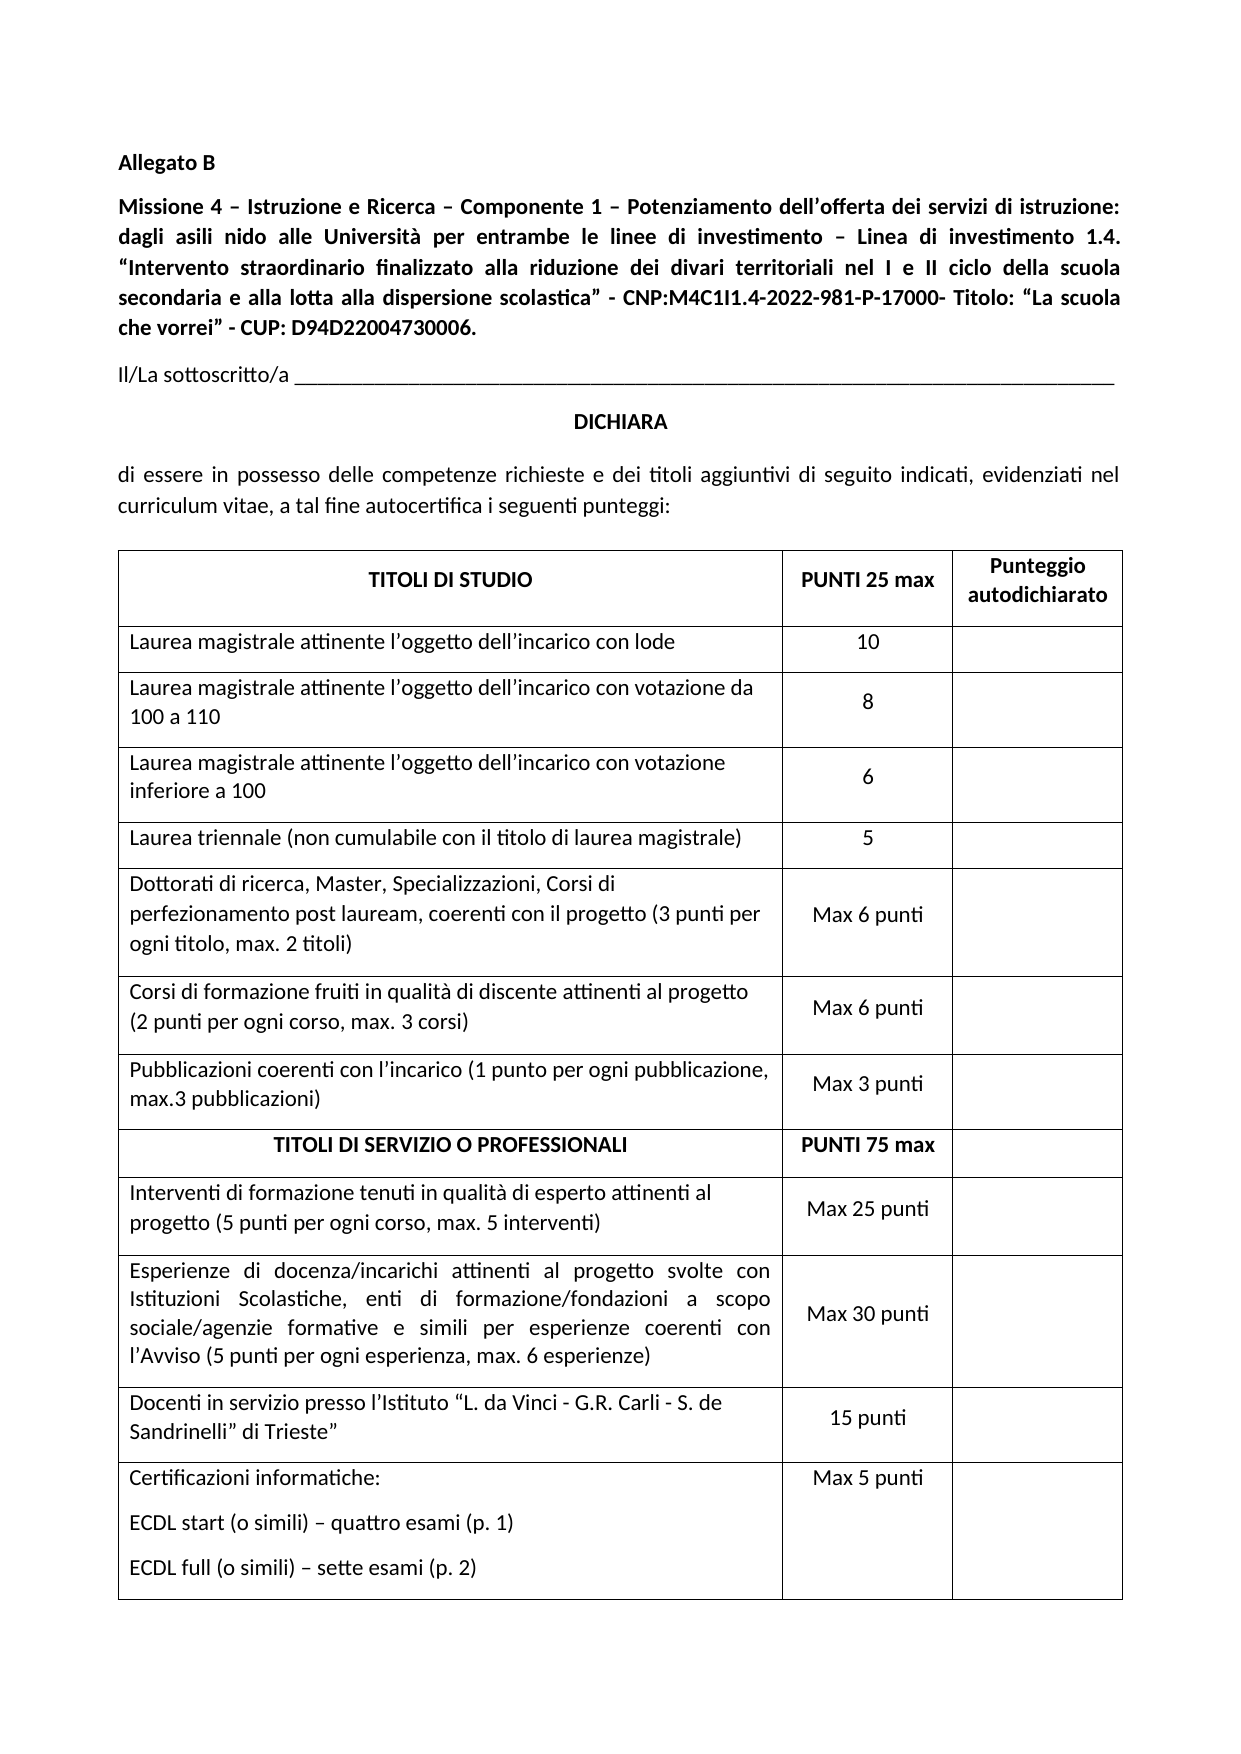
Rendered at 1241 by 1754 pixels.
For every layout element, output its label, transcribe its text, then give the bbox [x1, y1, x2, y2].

table_cell [953, 977, 1122, 1054]
table_cell 15 punti [783, 1388, 952, 1462]
text Allegato B [118, 148, 1122, 176]
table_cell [119, 1463, 782, 1599]
table_cell Laurea magistrale attinente l’oggetto dell’incarico con votazione inferiore a 100 [119, 748, 782, 822]
table_cell Laurea triennale (non cumulabile con il titolo di laurea magistrale) [119, 823, 782, 868]
table_cell 6 [783, 748, 952, 822]
table_cell Max 25 punti [783, 1178, 952, 1255]
table_cell Interventi di formazione tenuti in qualità di esperto attinenti al progetto (5 punti per ogni corso, max. 5 interventi) [119, 1178, 782, 1255]
table_cell [953, 1055, 1122, 1129]
table_cell Docenti in servizio presso l’Istituto “L. da Vinci - G.R. Carli - S. de Sandrinelli” di Trieste” [119, 1388, 782, 1462]
table_cell Max 6 punti [783, 869, 952, 976]
text Missione 4 – Istruzione e Ricerca – Componente 1 – Potenziamento dell’offerta dei servizi di istruzione: dagli asili nido alle Università per entrambe le linee di investimento – Linea di investimento 1.4. “Intervento straordinario finalizzato alla riduzione dei divari territoriali nel I e II ciclo della scuola secondaria e alla lotta alla dispersione scolastica” - CNP:M4C1I1.4-2022-981-P-17000- Titolo: “La scuola che vorrei” - CUP: D94D22004730006. [118, 192, 1122, 341]
table_cell [953, 627, 1122, 672]
table_cell 10 [783, 627, 952, 672]
table_cell Max 5 punti [783, 1463, 952, 1599]
table_cell Laurea magistrale attinente l’oggetto dell’incarico con votazione da 100 a 110 [119, 673, 782, 747]
table_cell [953, 1256, 1122, 1387]
table_cell PUNTI 75 max [783, 1130, 952, 1177]
table_cell 5 [783, 823, 952, 868]
table_cell TITOLI DI SERVIZIO O PROFESSIONALI [119, 1130, 782, 1177]
table_cell [953, 1463, 1122, 1599]
table_cell 8 [783, 673, 952, 747]
table_cell [953, 1130, 1122, 1177]
text DICHIARA [422, 407, 819, 435]
text di essere in possesso delle competenze richieste e dei titoli aggiuntivi di seguito indicati, evidenziati nel curriculum vitae, a tal fine autocertifica i seguenti punteggi: [118, 461, 1122, 519]
table_cell Pubblicazioni coerenti con l’incarico (1 punto per ogni pubblicazione, max.3 pubblicazioni) [119, 1055, 782, 1129]
table_cell [953, 748, 1122, 822]
table_cell [953, 1178, 1122, 1255]
table_cell [953, 673, 1122, 747]
table_header Punteggio autodichiarato [953, 551, 1122, 626]
table_cell [953, 869, 1122, 976]
table_header PUNTI 25 max [783, 551, 952, 626]
table_cell Max 3 punti [783, 1055, 952, 1129]
table_cell Max 30 punti [783, 1256, 952, 1387]
table_cell [953, 1388, 1122, 1462]
table_cell [953, 823, 1122, 868]
table_cell Laurea magistrale attinente l’oggetto dell’incarico con lode [119, 627, 782, 672]
table_header TITOLI DI STUDIO [119, 551, 782, 626]
table_cell Max 6 punti [783, 977, 952, 1054]
table_cell Dottorati di ricerca, Master, Specializzazioni, Corsi di perfezionamento post lauream, coerenti con il progetto (3 punti per ogni titolo, max. 2 titoli) [119, 869, 782, 976]
text Il/La sottoscritto/a ________________________________________________________________________ [118, 360, 1122, 388]
table_cell Corsi di formazione fruiti in qualità di discente attinenti al progetto (2 punti per ogni corso, max. 3 corsi) [119, 977, 782, 1054]
table_cell Esperienze di docenza/incarichi attinenti al progetto svolte con Istituzioni Scolastiche, enti di formazione/fondazioni a scopo sociale/agenzie formative e simili per esperienze coerenti con l’Avviso (5 punti per ogni esperienza, max. 6 esperienze) [119, 1256, 782, 1387]
